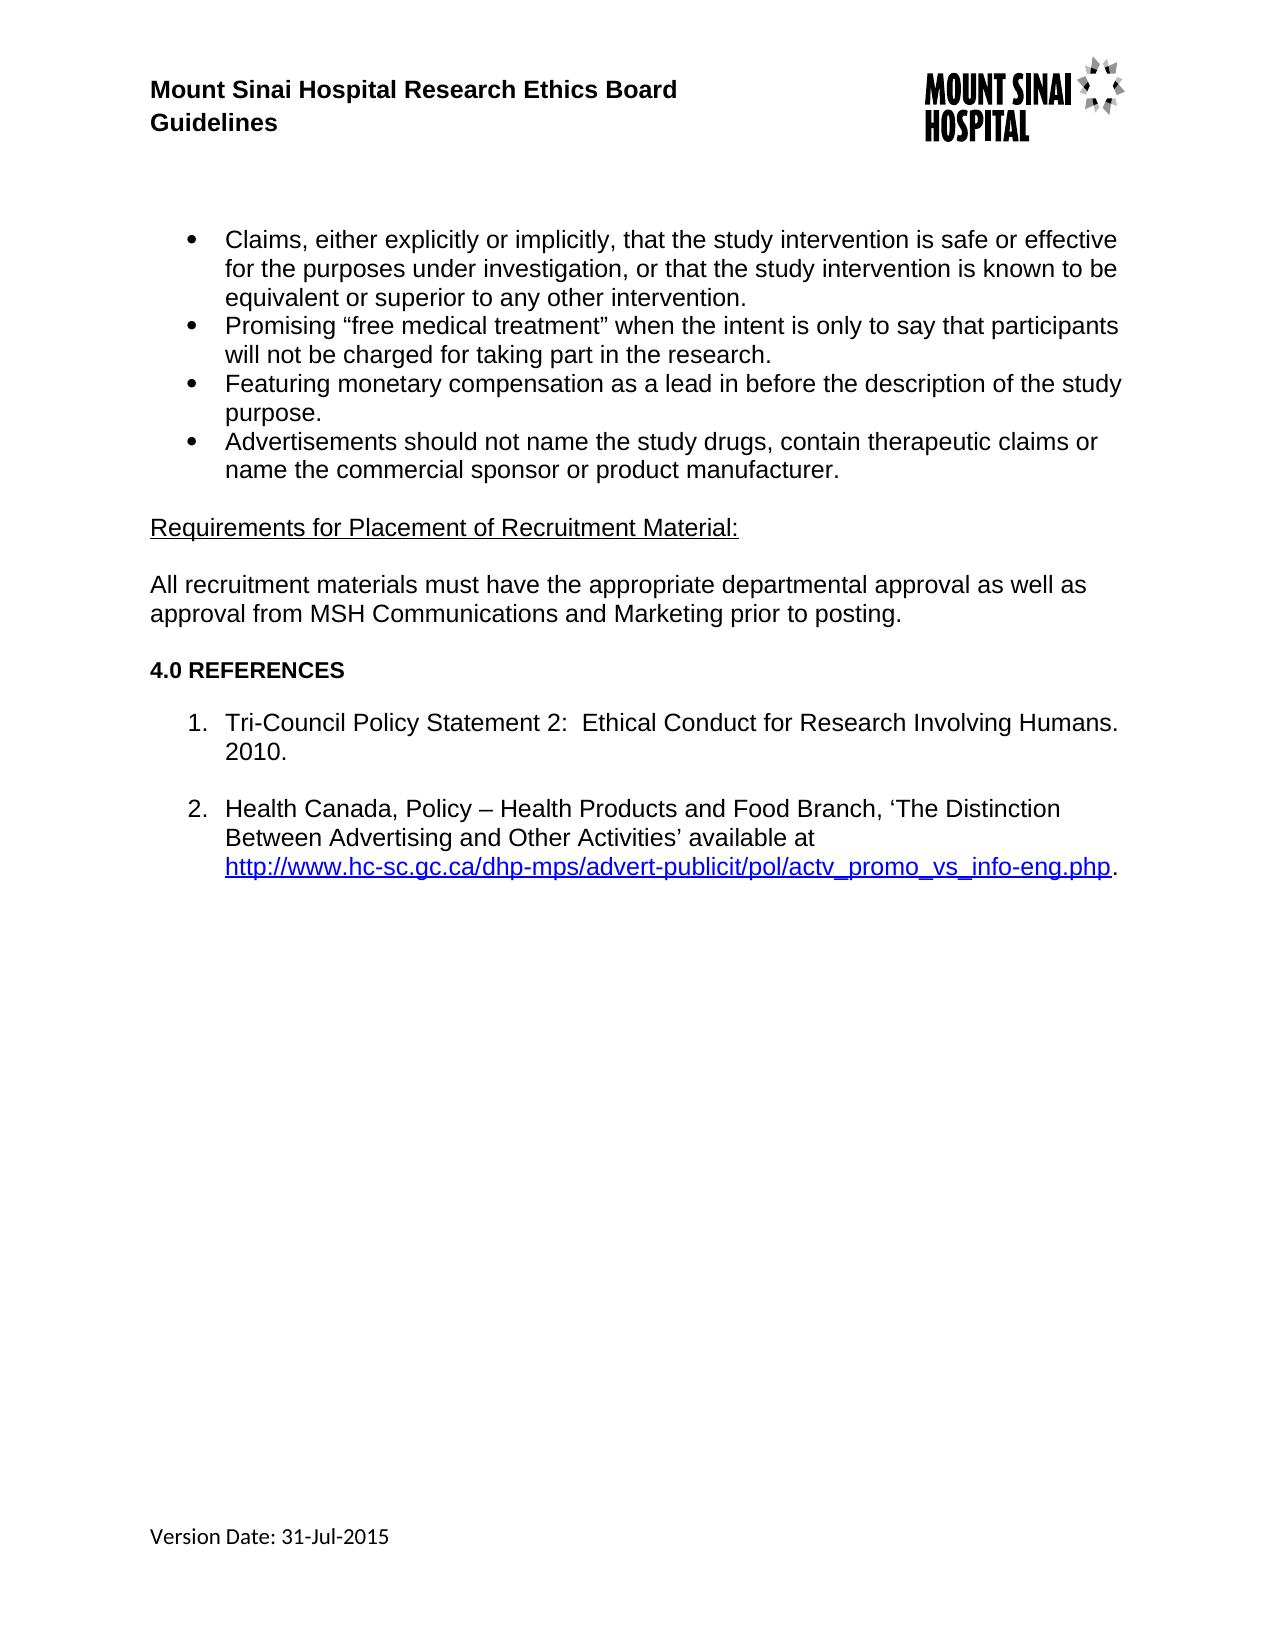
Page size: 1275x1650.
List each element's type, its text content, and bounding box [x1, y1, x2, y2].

text 4.0 REFERENCES [150, 657, 1125, 683]
list Promising “free medical treatment” when the intent is only to say that participants will not be charged for taking part in the research. [187, 311, 1125, 369]
text Requirements for Placement of Recruitment Material: [150, 513, 1125, 542]
list Health Canada, Policy – Health Products and Food Branch, ‘The Distinction Between Advertising and Other Activities’ available at http://www.hc-sc.gc.ca/dhp-mps/advert-publicit/pol/actv_promo_vs_info-eng.php. [187, 794, 1125, 880]
list Claims, either explicitly or implicitly, that the study intervention is safe or effective for the purposes under investigation, or that the study intervention is known to be equivalent or superior to any other intervention. [187, 225, 1125, 311]
list Featuring monetary compensation as a lead in before the description of the study purpose. [187, 369, 1125, 427]
list Advertisements should not name the study drugs, contain therapeutic claims or name the commercial sponsor or product manufacturer. [187, 427, 1125, 484]
list Tri-Council Policy Statement 2: Ethical Conduct for Research Involving Humans. 2010. [187, 708, 1125, 765]
text All recruitment materials must have the appropriate departmental approval as well as approval from MSH Communications and Marketing prior to posting. [150, 570, 1125, 628]
